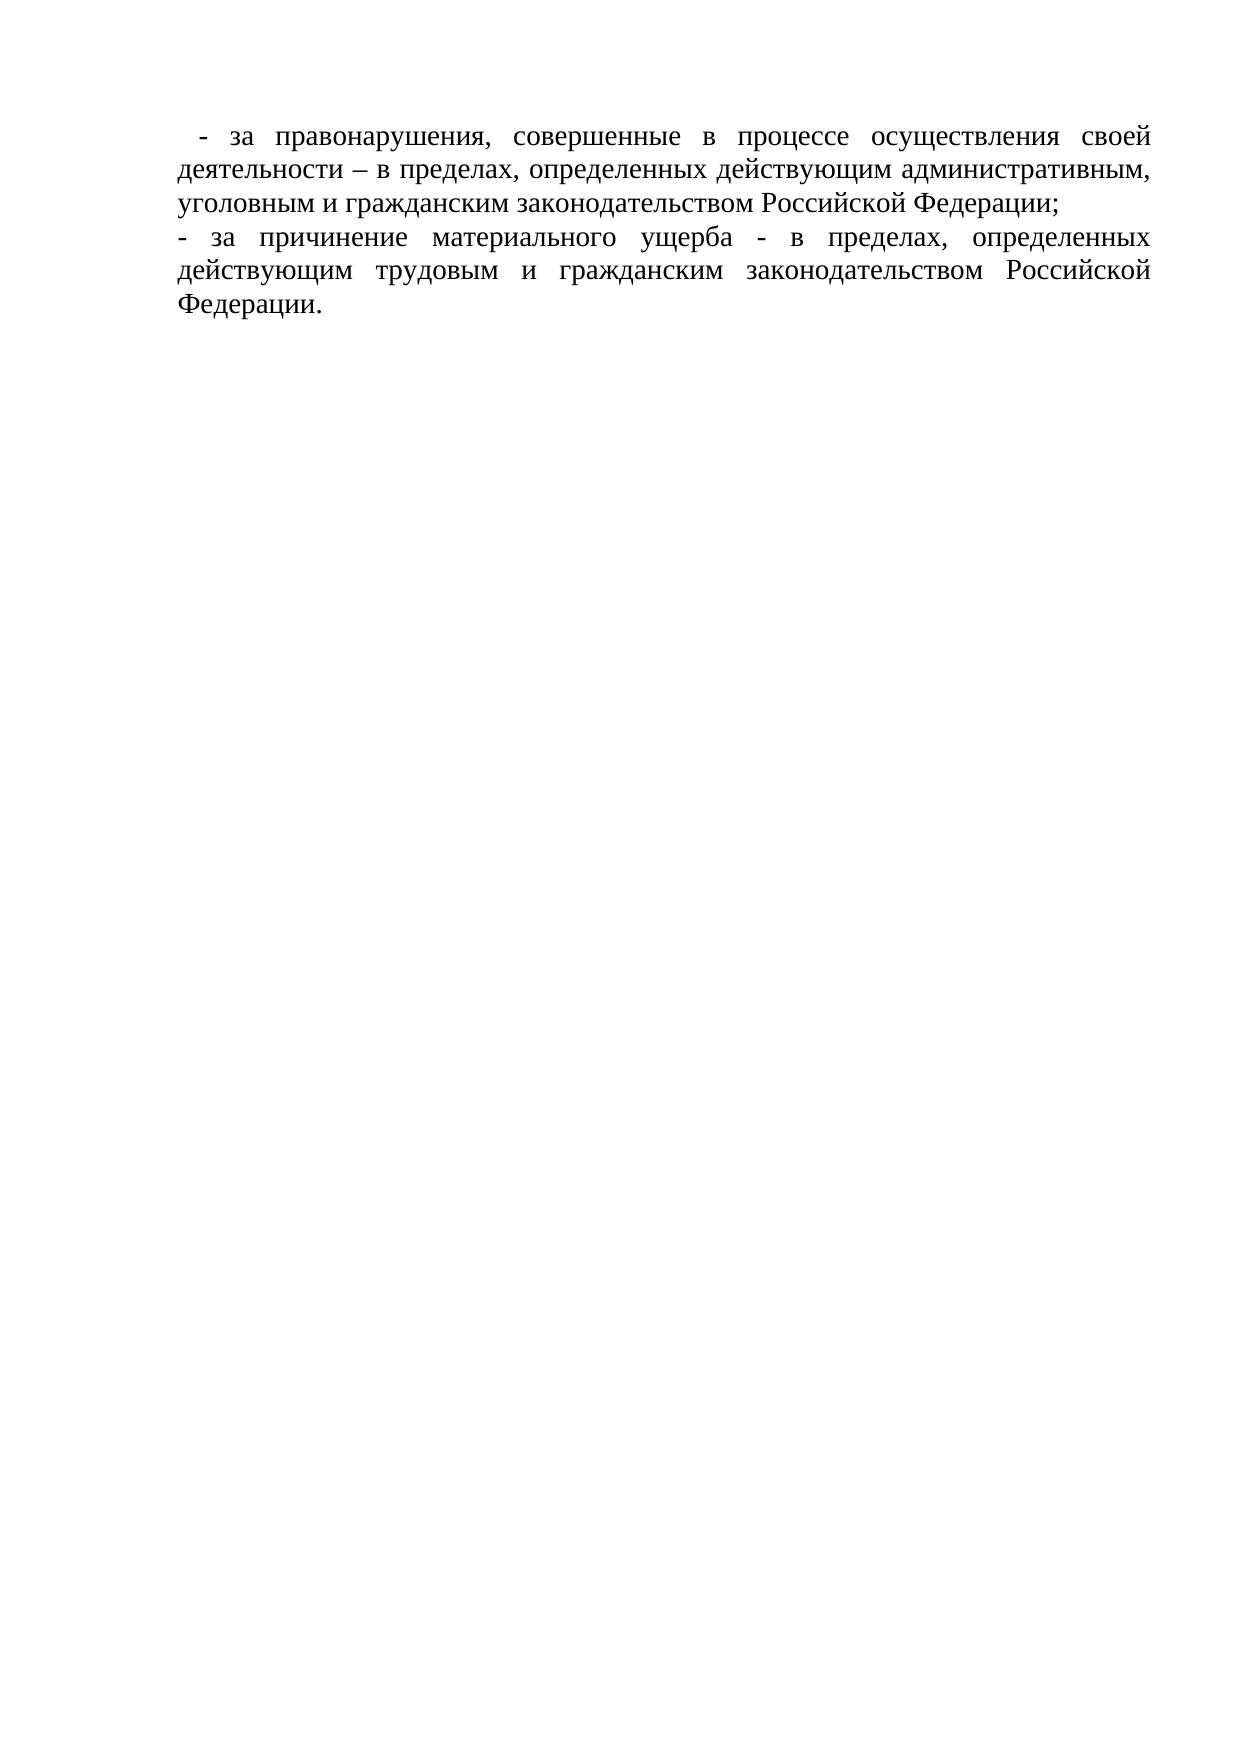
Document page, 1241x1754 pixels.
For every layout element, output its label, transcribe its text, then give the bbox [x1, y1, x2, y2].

text - за причинение материального ущерба - в пределах, определенных действующим трудовым и гражданским законодательством Российской Федерации. [177, 219, 1152, 319]
text - за правонарушения, совершенные в процессе осуществления своей деятельности – в пределах, определенных действующим административным, уголовным и гражданским законодательством Российской Федерации; [177, 118, 1152, 219]
